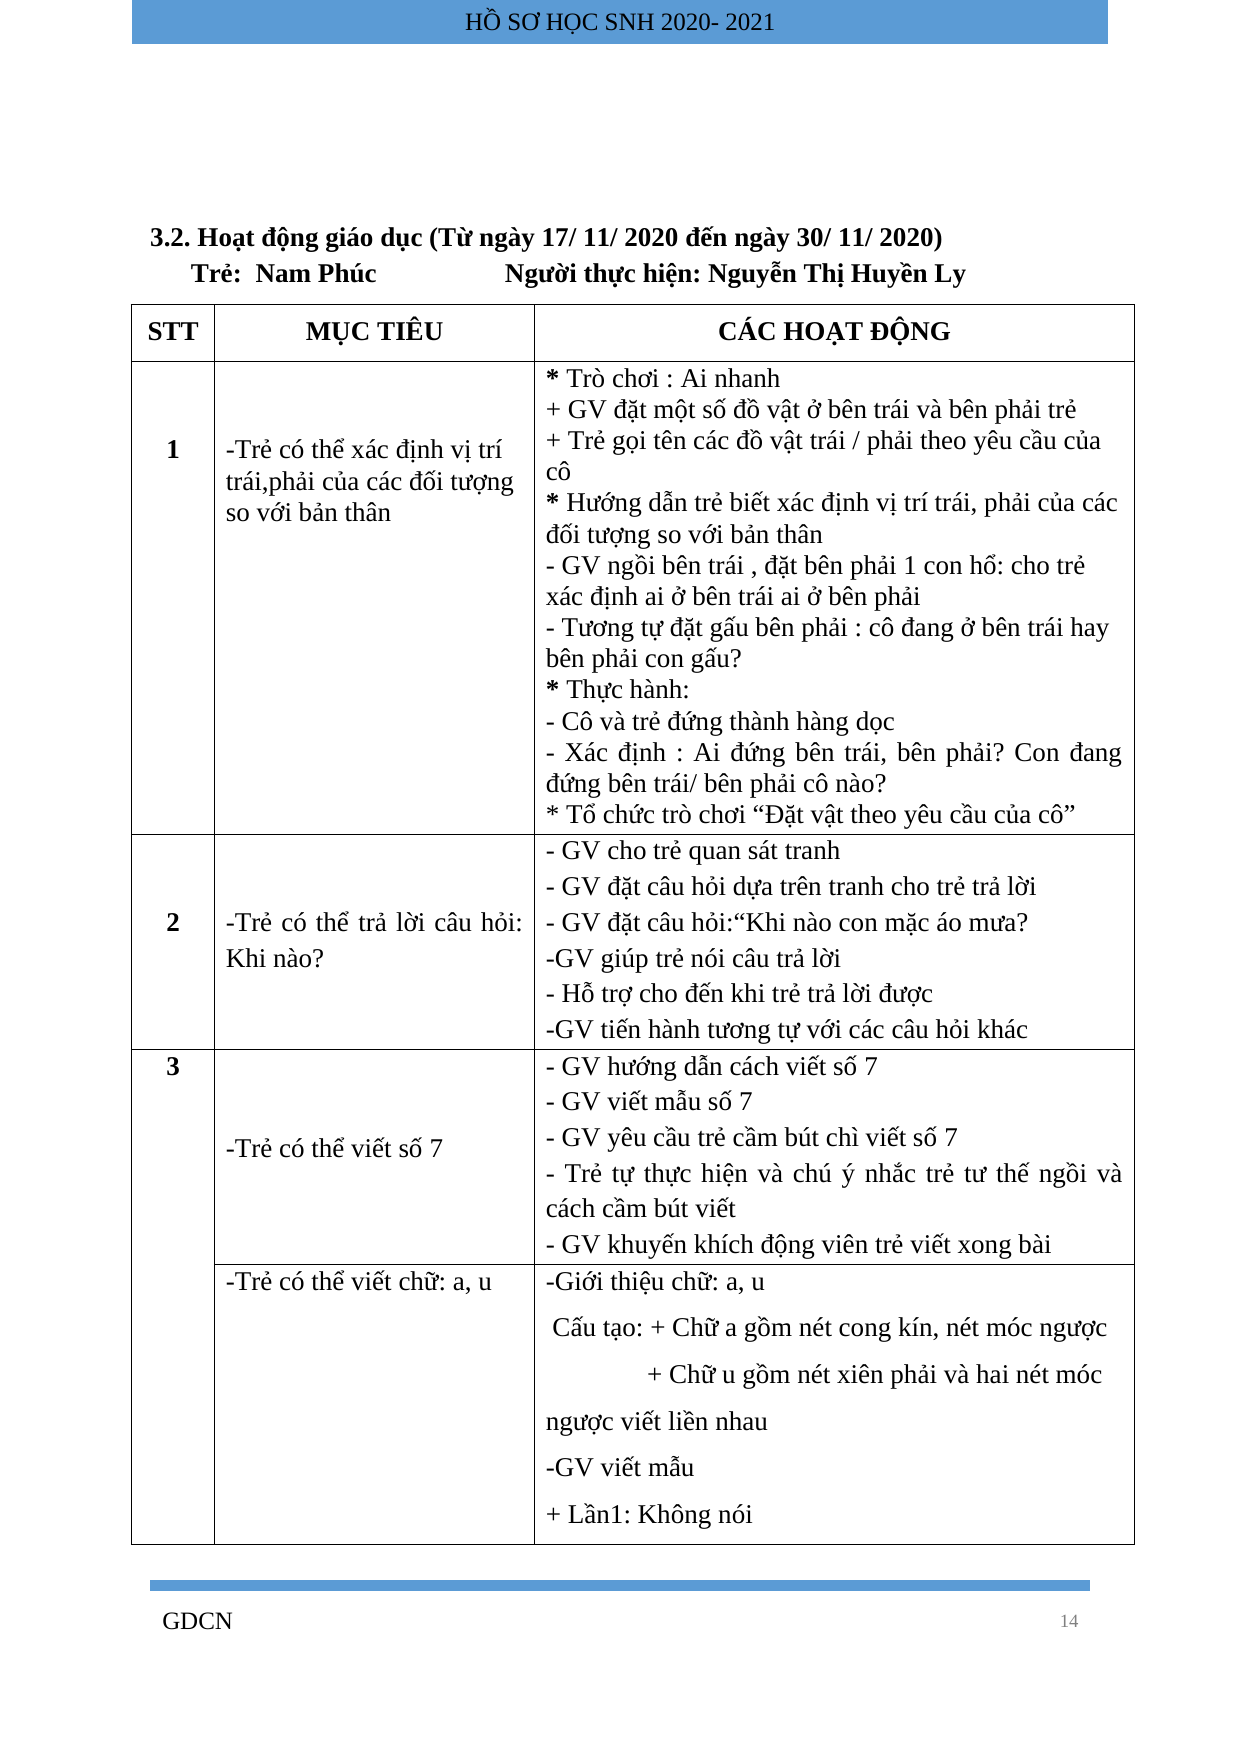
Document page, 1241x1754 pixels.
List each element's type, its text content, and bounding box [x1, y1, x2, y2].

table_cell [215, 1265, 534, 1543]
table_cell * Trò chơi : Ai nhanh + GV đặt một số đồ vật ở bên trái và bên phải trẻ + Trẻ gọi tên các đồ vật trái / phải theo yêu cầu của cô * Hướng dẫn trẻ biết xác định vị trí trái, phải của các đối tượng so với bản thân - GV ngồi bên trái , đặt bên phải 1 con hổ: cho trẻ xác định ai ở bên trái ai ở bên phải - Tương tự đặt gấu bên phải : cô đang ở bên trái hay bên phải con gấu? * Thực hành: - Cô và trẻ đứng thành hàng dọc - Xác định : Ai đứng bên trái, bên phải? Con đang đứng bên trái/ bên phải cô nào? * Tổ chức trò chơi “Đặt vật theo yêu cầu của cô” [535, 362, 1134, 833]
table_cell -Trẻ có thể xác định vị trí trái,phải của các đối tượng so với bản thân [215, 362, 534, 833]
table_cell -Trẻ có thể viết số 7 [215, 1050, 534, 1264]
text Trẻ: Nam Phúc Người thực hiện: Nguyễn Thị Huyền Ly [150, 257, 1090, 288]
table_cell 1 [132, 362, 214, 833]
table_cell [535, 1265, 1134, 1543]
table_cell - GV cho trẻ quan sát tranh - GV đặt câu hỏi dựa trên tranh cho trẻ trả lời - GV đặt câu hỏi:“Khi nào con mặc áo mưa? -GV giúp trẻ nói câu trả lời - Hỗ trợ cho đến khi trẻ trả lời được -GV tiến hành tương tự với các câu hỏi khác [535, 835, 1134, 1048]
table_cell - GV hướng dẫn cách viết số 7 - GV viết mẫu số 7 - GV yêu cầu trẻ cầm bút chì viết số 7 - Trẻ tự thực hiện và chú ý nhắc trẻ tư thế ngồi và cách cầm bút viết - GV khuyến khích động viên trẻ viết xong bài [535, 1050, 1134, 1264]
table_cell 3 [132, 1050, 214, 1543]
table_cell 2 [132, 835, 214, 1048]
table_header STT [132, 305, 214, 361]
table_header MỤC TIÊU [215, 305, 534, 361]
table_header CÁC HOẠT ĐỘNG [535, 305, 1134, 361]
table_cell -Trẻ có thể trả lời câu hỏi: Khi nào? [215, 835, 534, 1048]
text 3.2. Hoạt động giáo dục (Từ ngày 17/ 11/ 2020 đến ngày 30/ 11/ 2020) [150, 221, 1090, 253]
